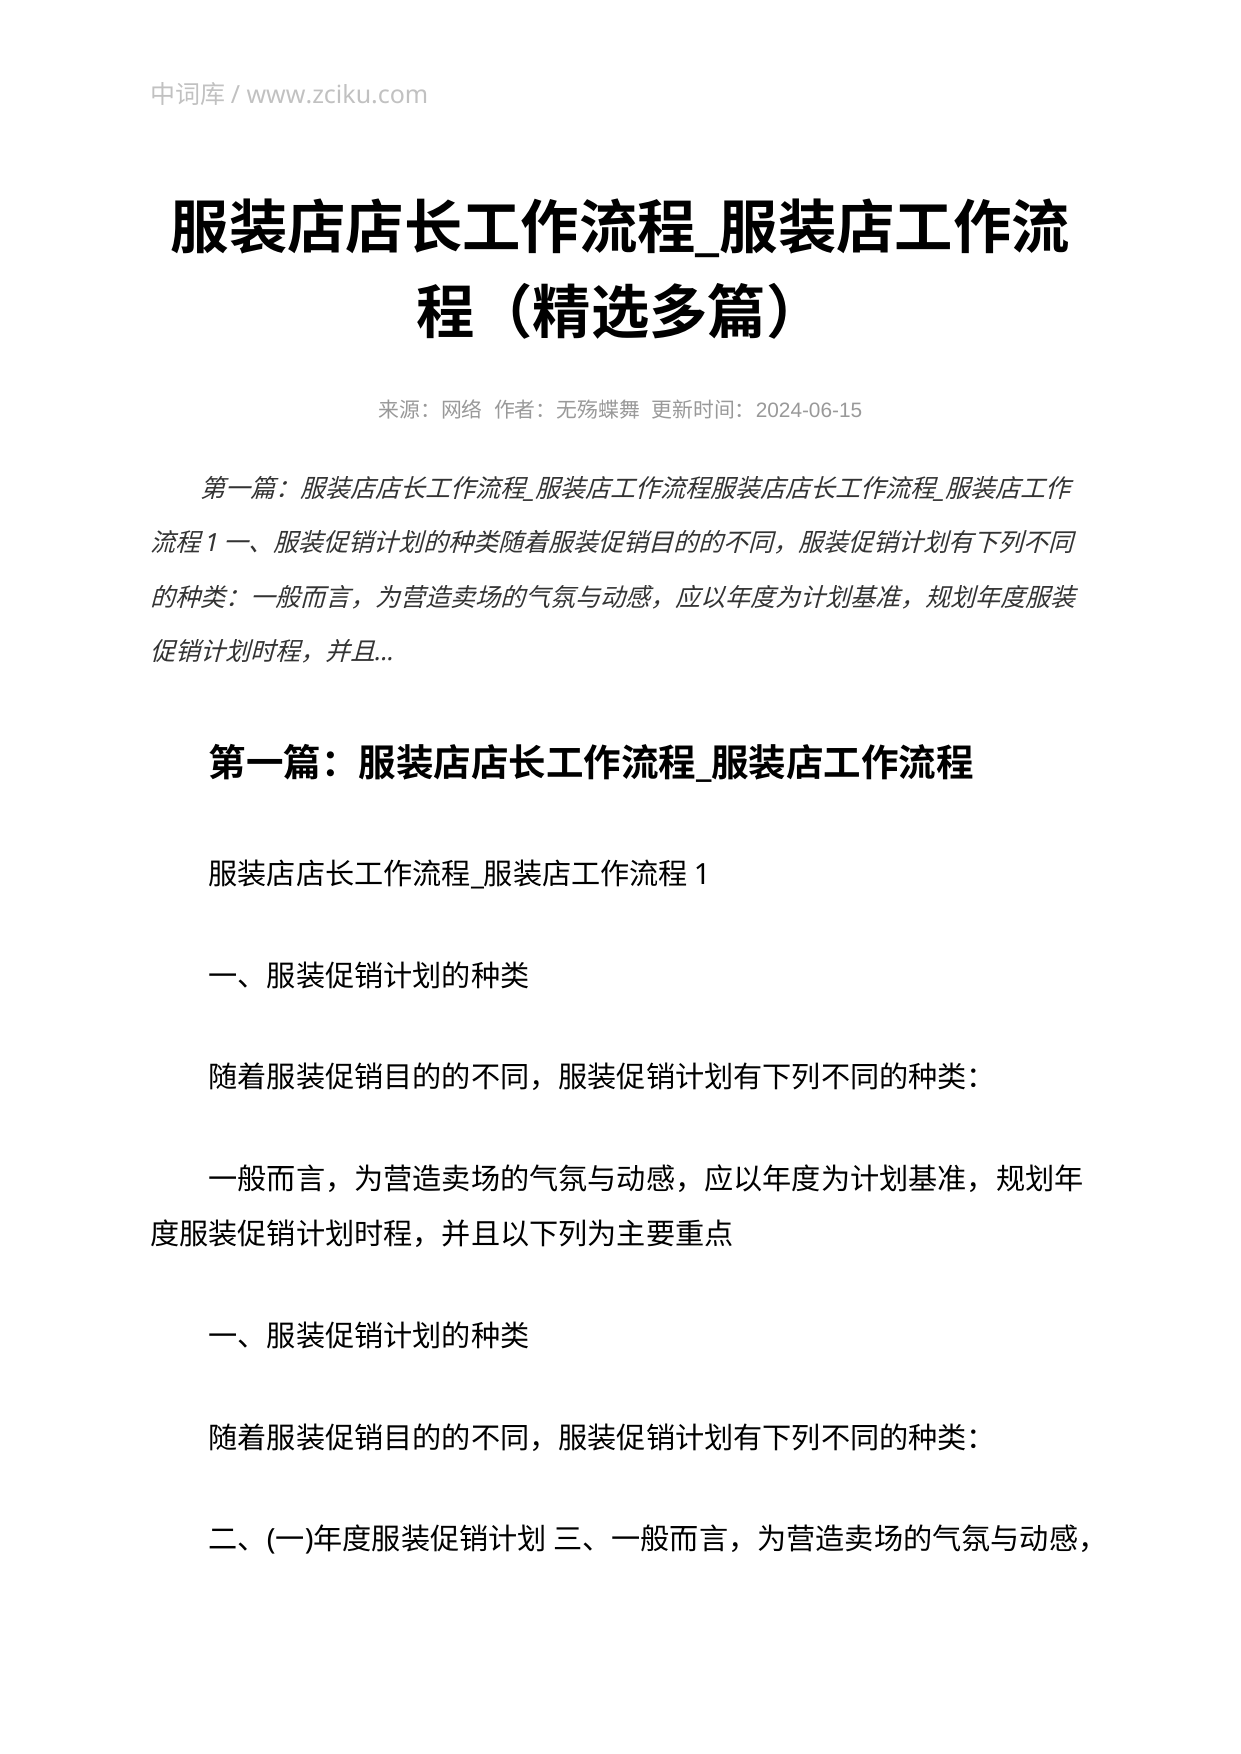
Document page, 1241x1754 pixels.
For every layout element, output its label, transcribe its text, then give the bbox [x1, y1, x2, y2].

text 一般而言，为营造卖场的气氛与动感，应以年度为计划基准，规划年度服装促销计划时程，并且以下列为主要重点 [150, 1156, 1090, 1253]
text 一、服装促销计划的种类 [150, 1312, 1090, 1355]
text 一、服装促销计划的种类 [150, 952, 1090, 994]
text 服装店店长工作流程_服装店工作流程1 [150, 850, 1090, 893]
subtitle 服装店店长工作流程_服装店工作流程（精选多篇） [150, 181, 1090, 351]
text 第一篇：服装店店长工作流程_服装店工作流程 [150, 733, 1090, 787]
text 随着服装促销目的的不同，服装促销计划有下列不同的种类： [150, 1414, 1090, 1456]
text 第一篇：服装店店长工作流程_服装店工作流程服装店店长工作流程_服装店工作流程1一、服装促销计划的种类随着服装促销目的的不同，服装促销计划有下列不同的种类：一般而言，为营造卖场的气氛与动感，应以年度为计划基准，规划年度服装促销计划时程，并且... [150, 468, 1090, 668]
text 随着服装促销目的的不同，服装促销计划有下列不同的种类： [150, 1054, 1090, 1096]
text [150, 1516, 1090, 1558]
text 来源：网络 作者：无殇蝶舞 更新时间：2024-06-15 [150, 397, 1090, 421]
